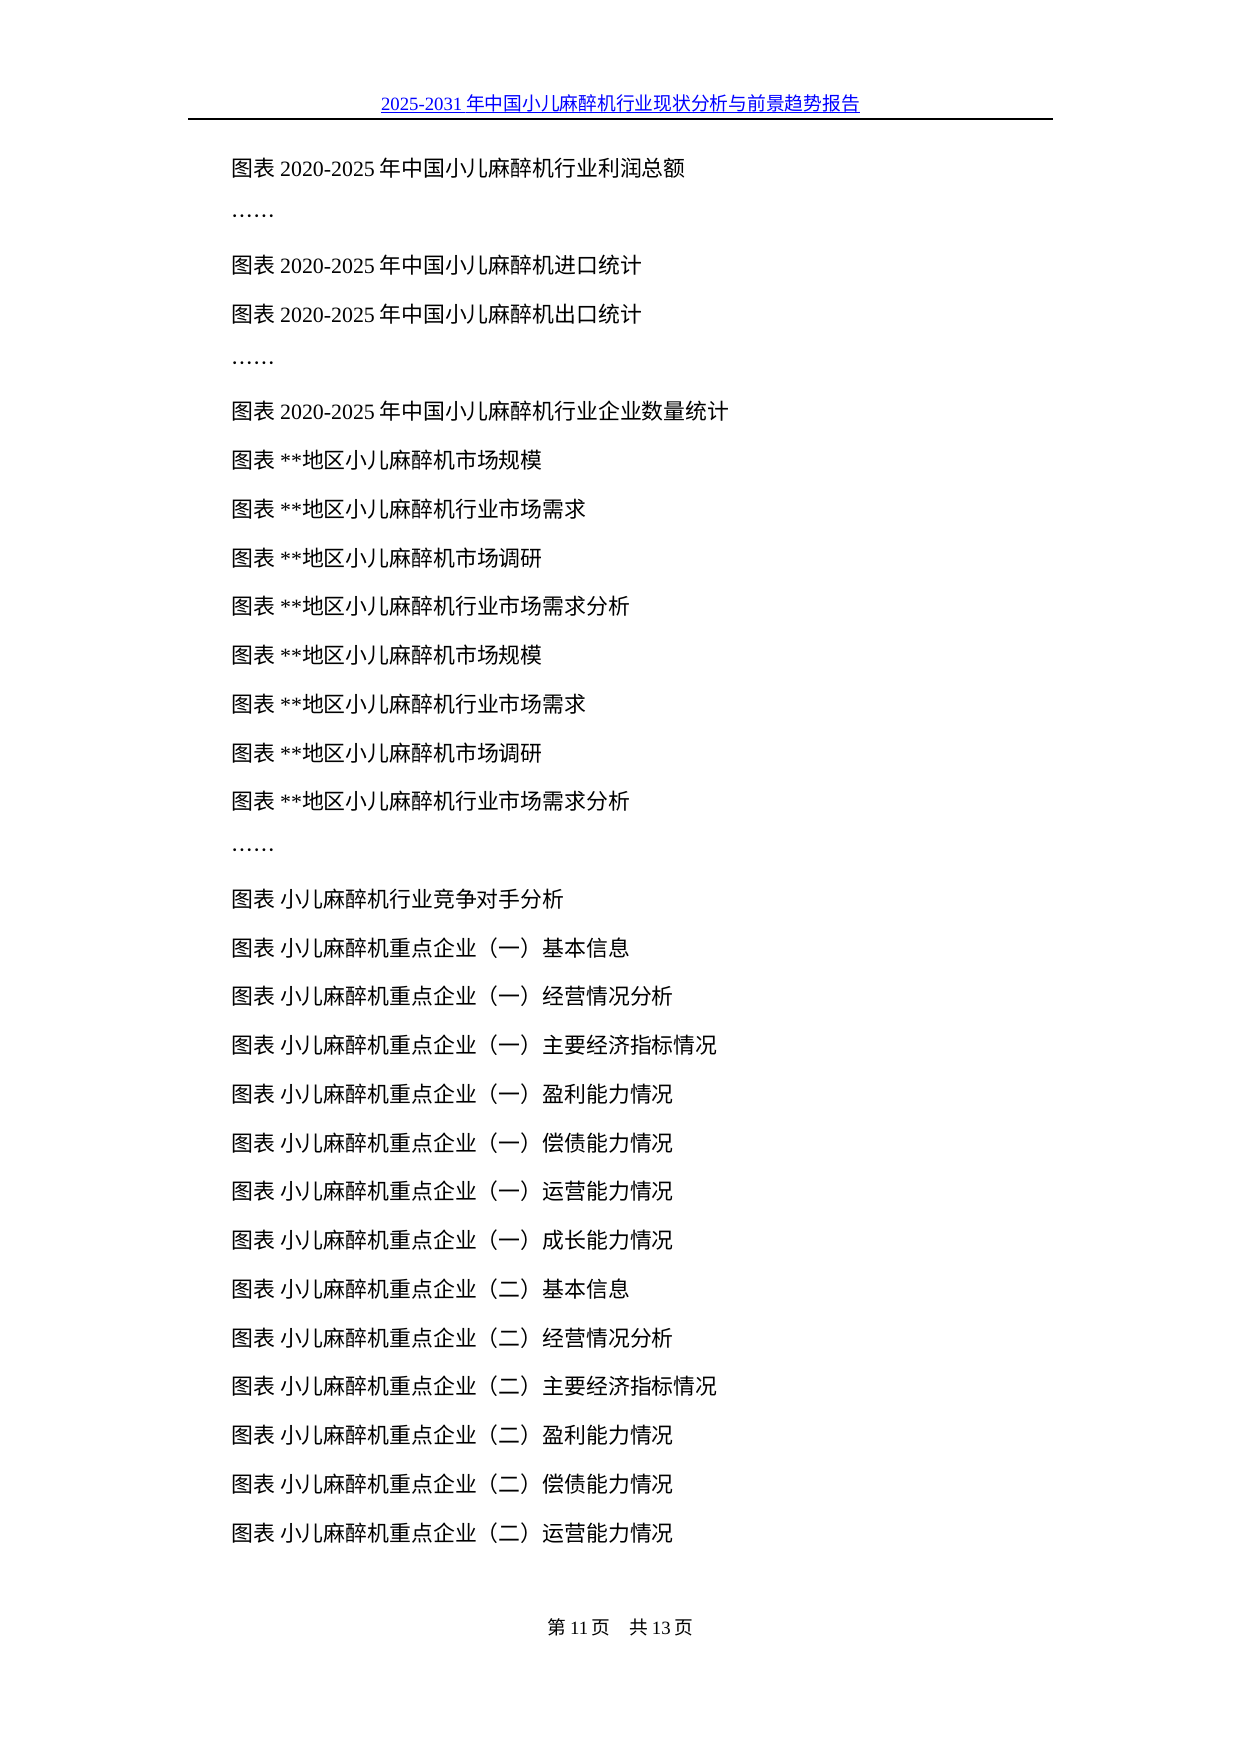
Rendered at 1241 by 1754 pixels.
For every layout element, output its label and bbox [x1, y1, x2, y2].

text [187, 150, 1053, 1548]
